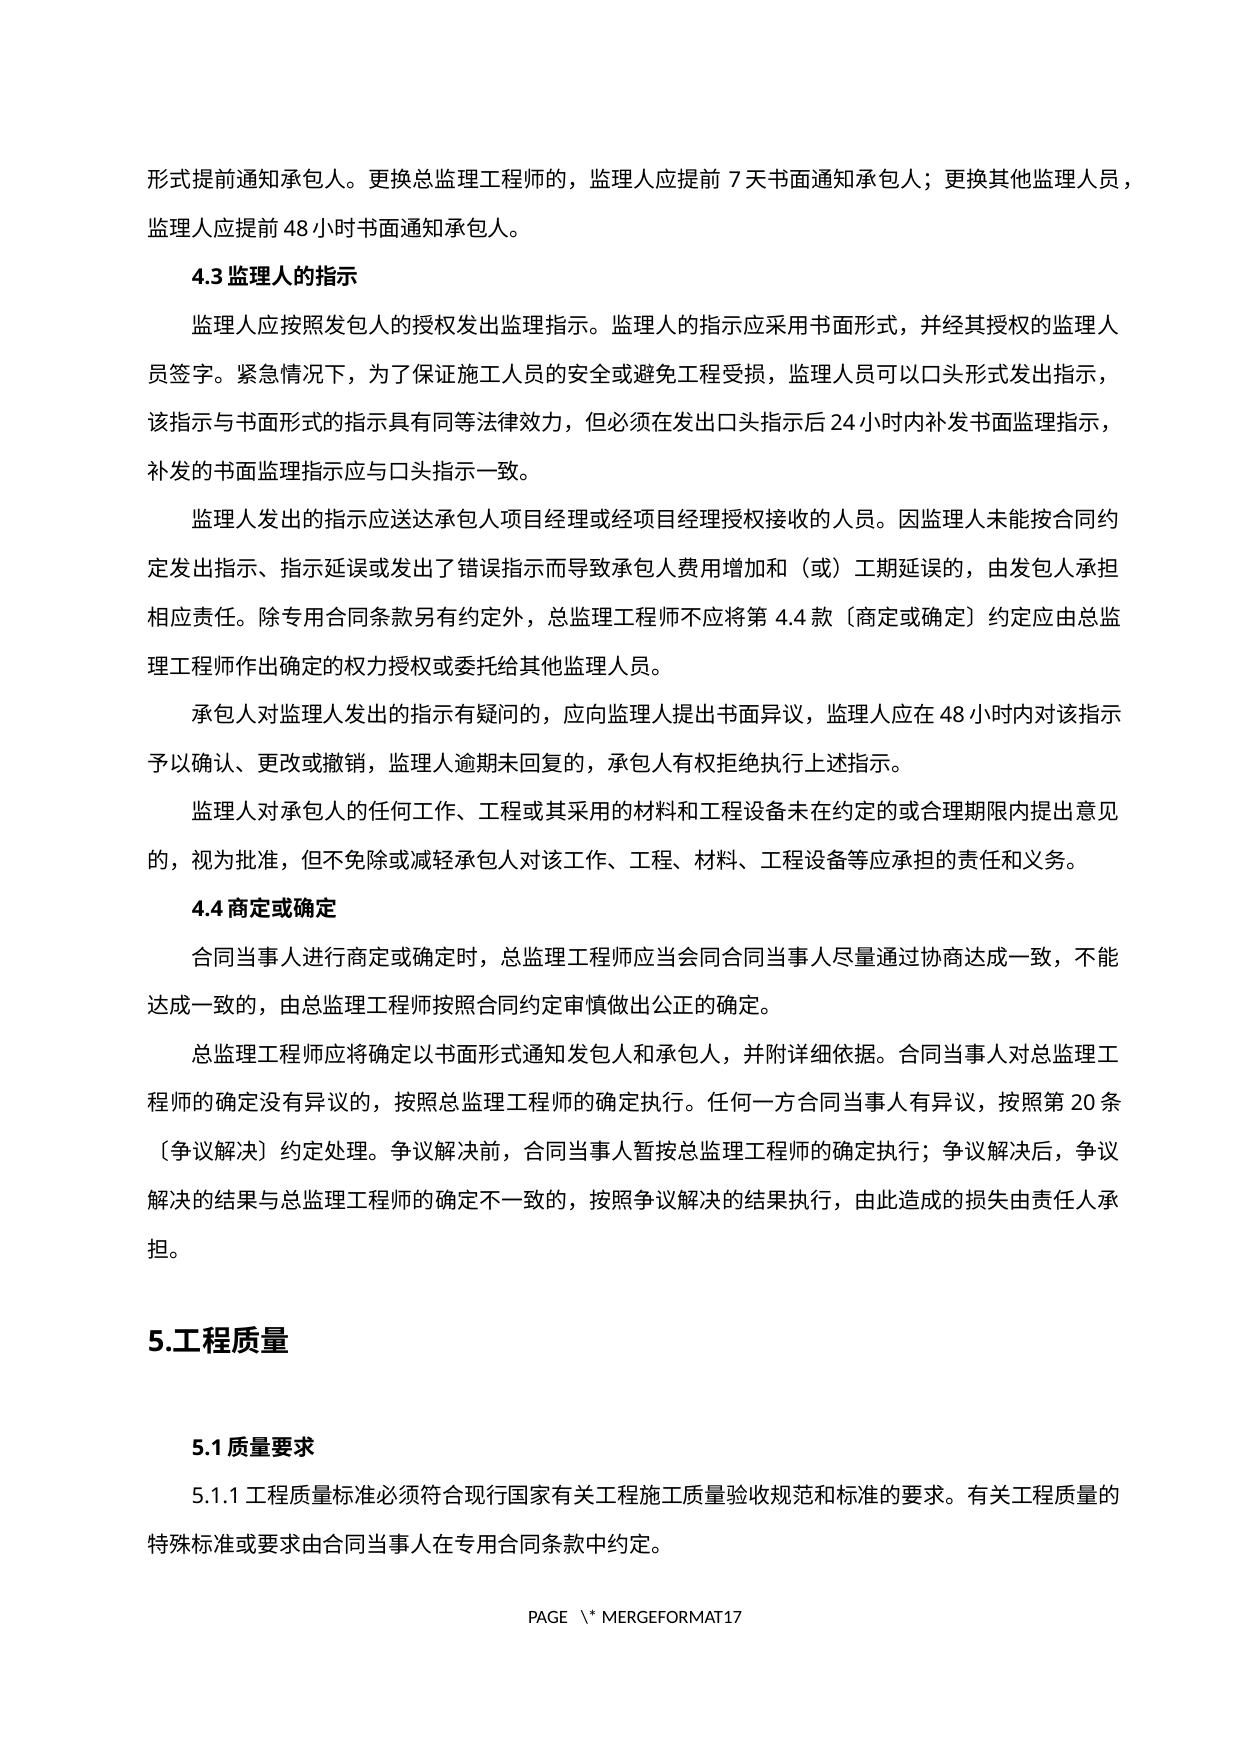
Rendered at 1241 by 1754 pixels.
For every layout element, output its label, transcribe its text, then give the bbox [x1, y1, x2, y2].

subtitle 5.工程质量 [148, 1307, 1122, 1372]
subtitle 4.4商定或确定 [148, 891, 1122, 923]
text 承包人对监理人发出的指示有疑问的，应向监理人提出书面异议，监理人应在48小时内对该指示予以确认、更改或撤销，监理人逾期未回复的，承包人有权拒绝执行上述指示。 [148, 697, 1122, 778]
text 监理人发出的指示应送达承包人项目经理或经项目经理授权接收的人员。因监理人未能按合同约定发出指示、指示延误或发出了错误指示而导致承包人费用增加和（或）工期延误的，由发包人承担相应责任。除专用合同条款另有约定外，总监理工程师不应将第4.4款〔商定或确定〕约定应由总监理工程师作出确定的权力授权或委托给其他监理人员。 [148, 502, 1122, 681]
text 监理人应按照发包人的授权发出监理指示。监理人的指示应采用书面形式，并经其授权的监理人员签字。紧急情况下，为了保证施工人员的安全或避免工程受损，监理人员可以口头形式发出指示，该指示与书面形式的指示具有同等法律效力，但必须在发出口头指示后24小时内补发书面监理指示，补发的书面监理指示应与口头指示一致。 [148, 307, 1122, 486]
text 5.1.1工程质量标准必须符合现行国家有关工程施工质量验收规范和标准的要求。有关工程质量的特殊标准或要求由合同当事人在专用合同条款中约定。 [148, 1478, 1122, 1559]
subtitle 4.3监理人的指示 [148, 259, 1122, 292]
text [148, 162, 1122, 243]
text 监理人对承包人的任何工作、工程或其采用的材料和工程设备未在约定的或合理期限内提出意见的，视为批准，但不免除或减轻承包人对该工作、工程、材料、工程设备等应承担的责任和义务。 [148, 794, 1122, 875]
subtitle 5.1质量要求 [148, 1429, 1122, 1462]
text 合同当事人进行商定或确定时，总监理工程师应当会同合同当事人尽量通过协商达成一致，不能达成一致的，由总监理工程师按照合同约定审慎做出公正的确定。 [148, 939, 1122, 1020]
text 总监理工程师应将确定以书面形式通知发包人和承包人，并附详细依据。合同当事人对总监理工程师的确定没有异议的，按照总监理工程师的确定执行。任何一方合同当事人有异议，按照第20条〔争议解决〕约定处理。争议解决前，合同当事人暂按总监理工程师的确定执行；争议解决后，争议解决的结果与总监理工程师的确定不一致的，按照争议解决的结果执行，由此造成的损失由责任人承担。 [148, 1036, 1122, 1264]
